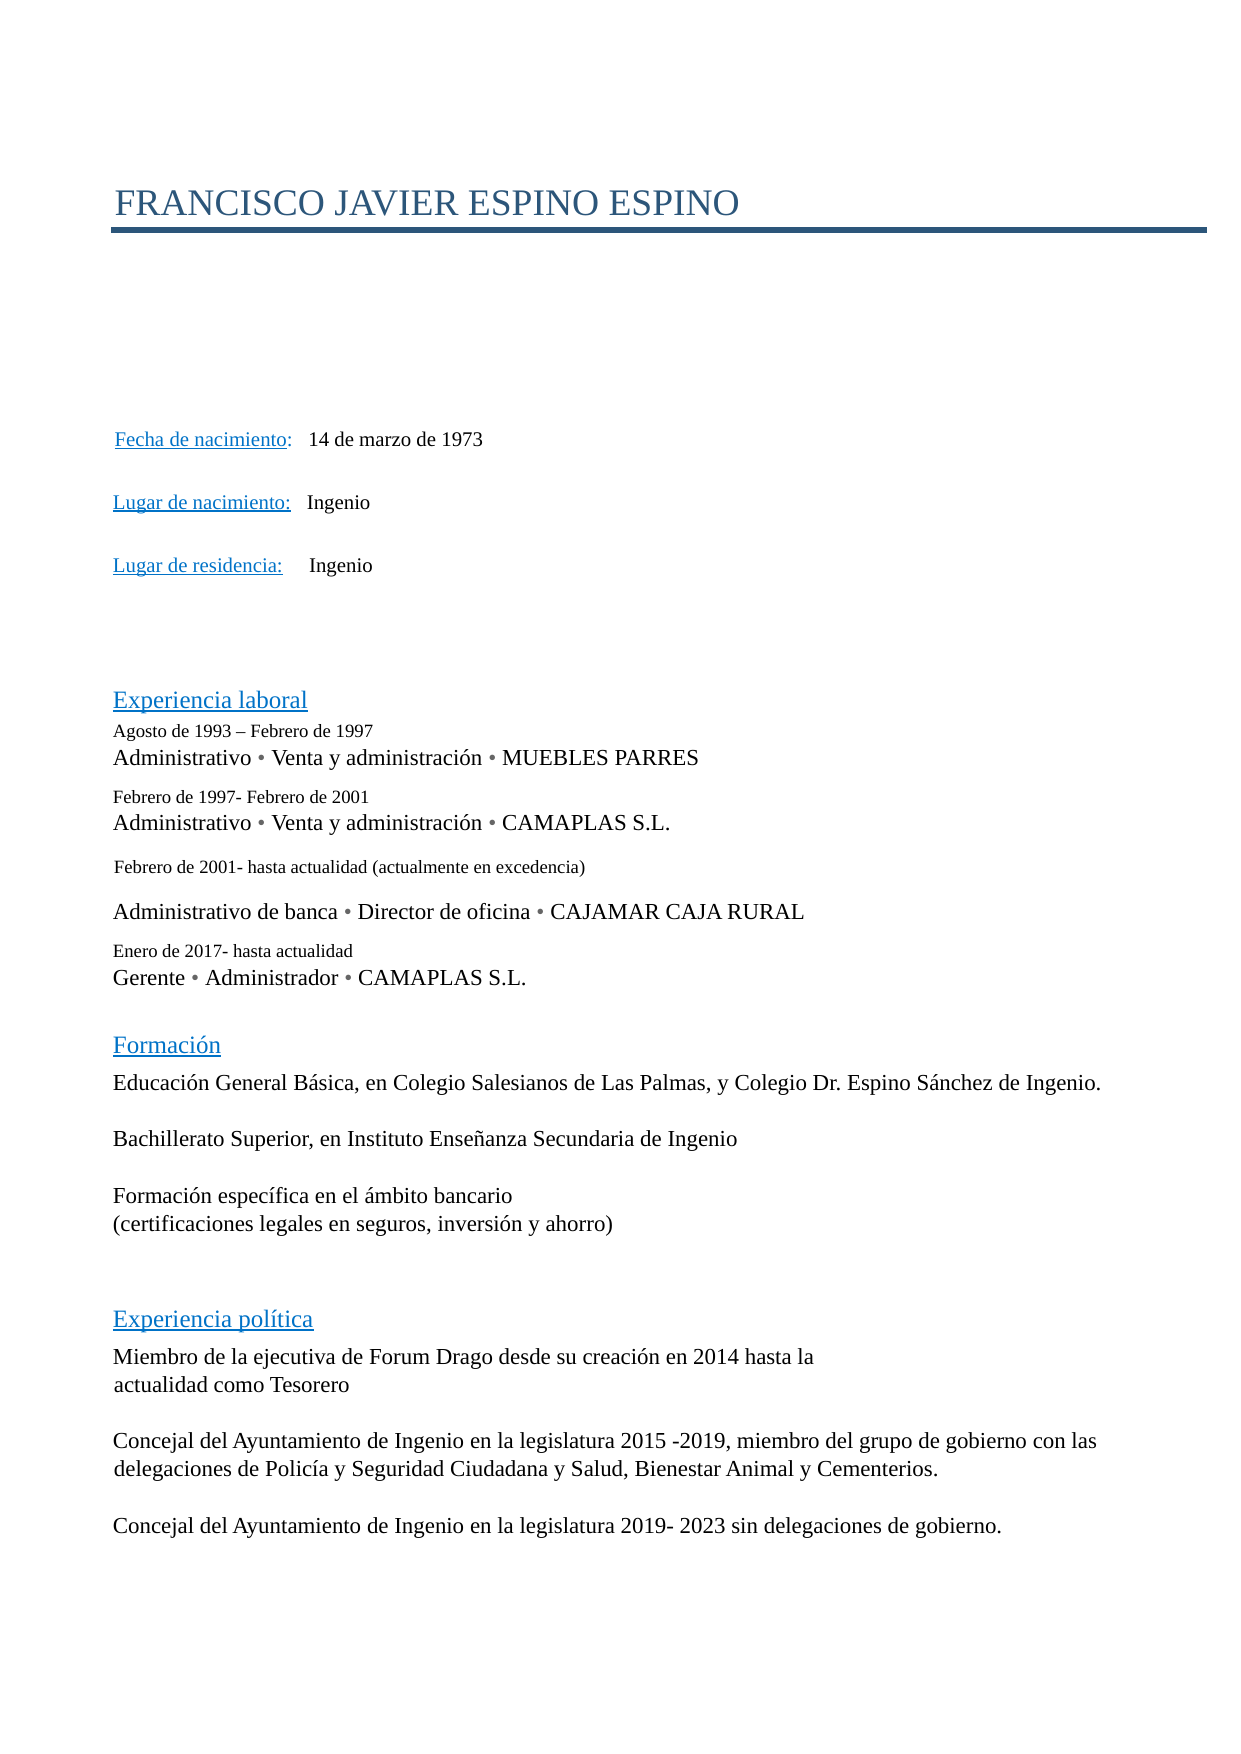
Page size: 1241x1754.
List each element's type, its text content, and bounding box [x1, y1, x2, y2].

text FRANCISCO JAVIER ESPINO ESPINO [114, 180, 1196, 223]
text Bachillerato Superior, en Instituto Enseñanza Secundaria de Ingenio [113, 1125, 1196, 1152]
text Agosto de 1993 – Febrero de 1997 [113, 720, 720, 742]
text Enero de 2017- hasta actualidad [113, 940, 720, 962]
text Lugar de residencia: Ingenio [113, 553, 1196, 577]
text Administrativo • Venta y administración • MUEBLES PARRES [113, 744, 1196, 770]
text Administrativo de banca • Director de oficina • CAJAMAR CAJA RURAL [113, 898, 1196, 925]
text Febrero de 1997- Febrero de 2001 [113, 786, 720, 807]
text Miembro de la ejecutiva de Forum Drago desde su creación en 2014 hasta la actualidad como Tesorero [113, 1343, 816, 1397]
text Lugar de nacimiento: Ingenio [113, 490, 1196, 514]
text (certificaciones legales en seguros, inversión y ahorro) [113, 1210, 1196, 1236]
subtitle Experiencia política [113, 1304, 1196, 1333]
subtitle Formación [113, 1030, 1196, 1059]
text Formación específica en el ámbito bancario [113, 1182, 1196, 1208]
text Fecha de nacimiento: 14 de marzo de 1973 [114, 427, 1196, 451]
text Concejal del Ayuntamiento de Ingenio en la legislatura 2015 -2019, miembro del grupo de gobierno con las delegaciones de Policía y Seguridad Ciudadana y Salud, Bienestar Animal y Cementerios. [113, 1428, 1196, 1482]
subtitle Experiencia laboral [113, 685, 1196, 714]
text Gerente • Administrador • CAMAPLAS S.L. [113, 964, 1196, 990]
text Educación General Básica, en Colegio Salesianos de Las Palmas, y Colegio Dr. Espino Sánchez de Ingenio. [113, 1069, 1196, 1095]
text Administrativo • Venta y administración • CAMAPLAS S.L. Febrero de 2001- hasta actualidad (actualmente en excedencia) [113, 809, 720, 878]
text Concejal del Ayuntamiento de Ingenio en la legislatura 2019- 2023 sin delegaciones de gobierno. [113, 1512, 1196, 1538]
